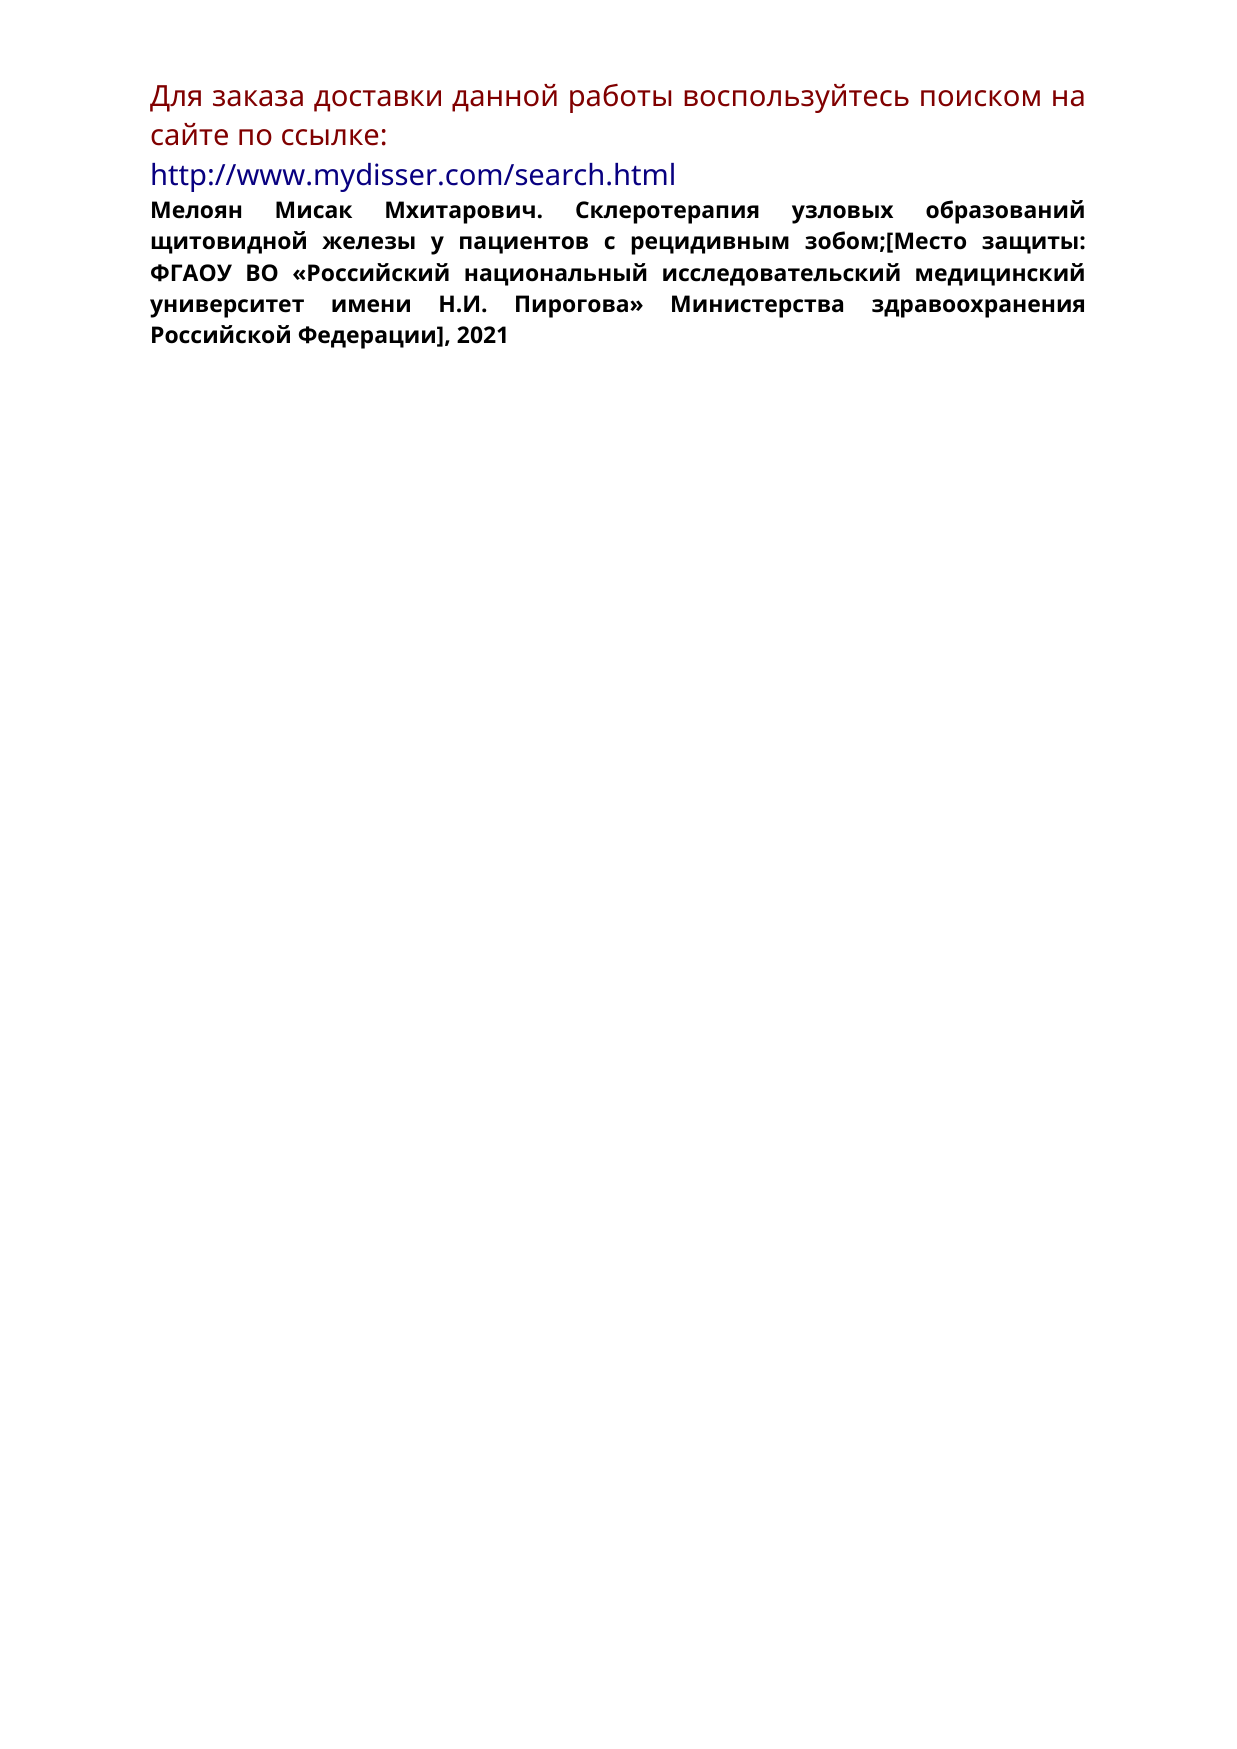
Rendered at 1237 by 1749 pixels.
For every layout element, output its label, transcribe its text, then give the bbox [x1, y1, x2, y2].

text Мелоян Мисак Мхитарович. Склеротерапия узловых образований щитовидной железы у пациентов с рецидивным зобом;[Место защиты: ФГАОУ ВО «Российский национальный исследовательский медицинский университет имени Н.И. Пирогова» Министерства здравоохранения Российской Федерации], 2021 [150, 194, 1086, 350]
